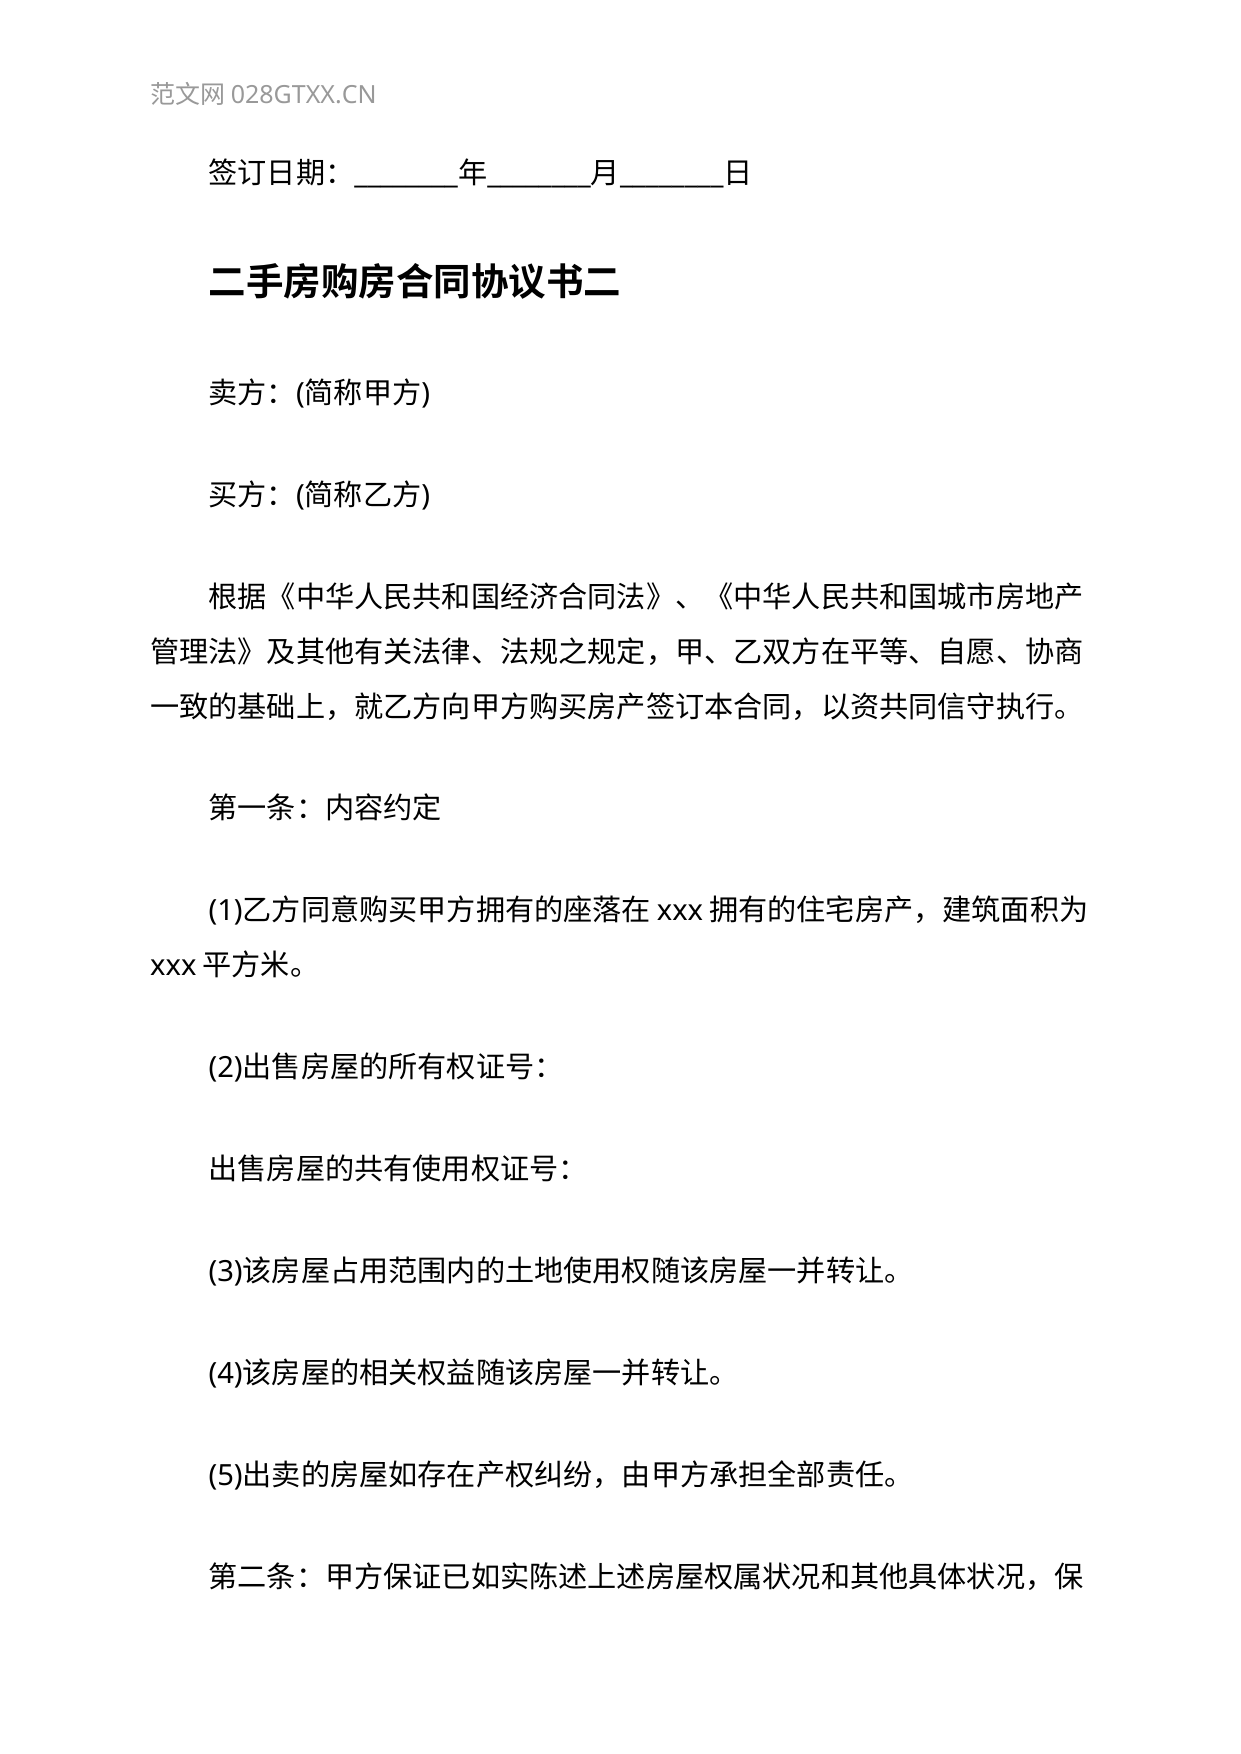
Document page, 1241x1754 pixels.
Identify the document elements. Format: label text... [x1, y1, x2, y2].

text (4)该房屋的相关权益随该房屋一并转让。 [150, 1349, 1090, 1392]
text 买方：(简称乙方) [150, 471, 1090, 514]
text 二手房购房合同协议书二 [150, 252, 1090, 306]
text (3)该房屋占用范围内的土地使用权随该房屋一并转让。 [150, 1247, 1090, 1290]
text 卖方：(简称甲方) [150, 369, 1090, 412]
text 签订日期：________年________月________日 [150, 150, 1090, 192]
text 第一条：内容约定 [150, 785, 1090, 827]
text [150, 1553, 1090, 1596]
text 根据《中华人民共和国经济合同法》、《中华人民共和国城市房地产管理法》及其他有关法律、法规之规定，甲、乙双方在平等、自愿、协商一致的基础上，就乙方向甲方购买房产签订本合同，以资共同信守执行。 [150, 573, 1090, 725]
text (2)出售房屋的所有权证号： [150, 1044, 1090, 1086]
text 出售房屋的共有使用权证号： [150, 1146, 1090, 1188]
text (1)乙方同意购买甲方拥有的座落在xxx拥有的住宅房产，建筑面积为xxx平方米。 [150, 887, 1090, 984]
text (5)出卖的房屋如存在产权纠纷，由甲方承担全部责任。 [150, 1451, 1090, 1494]
